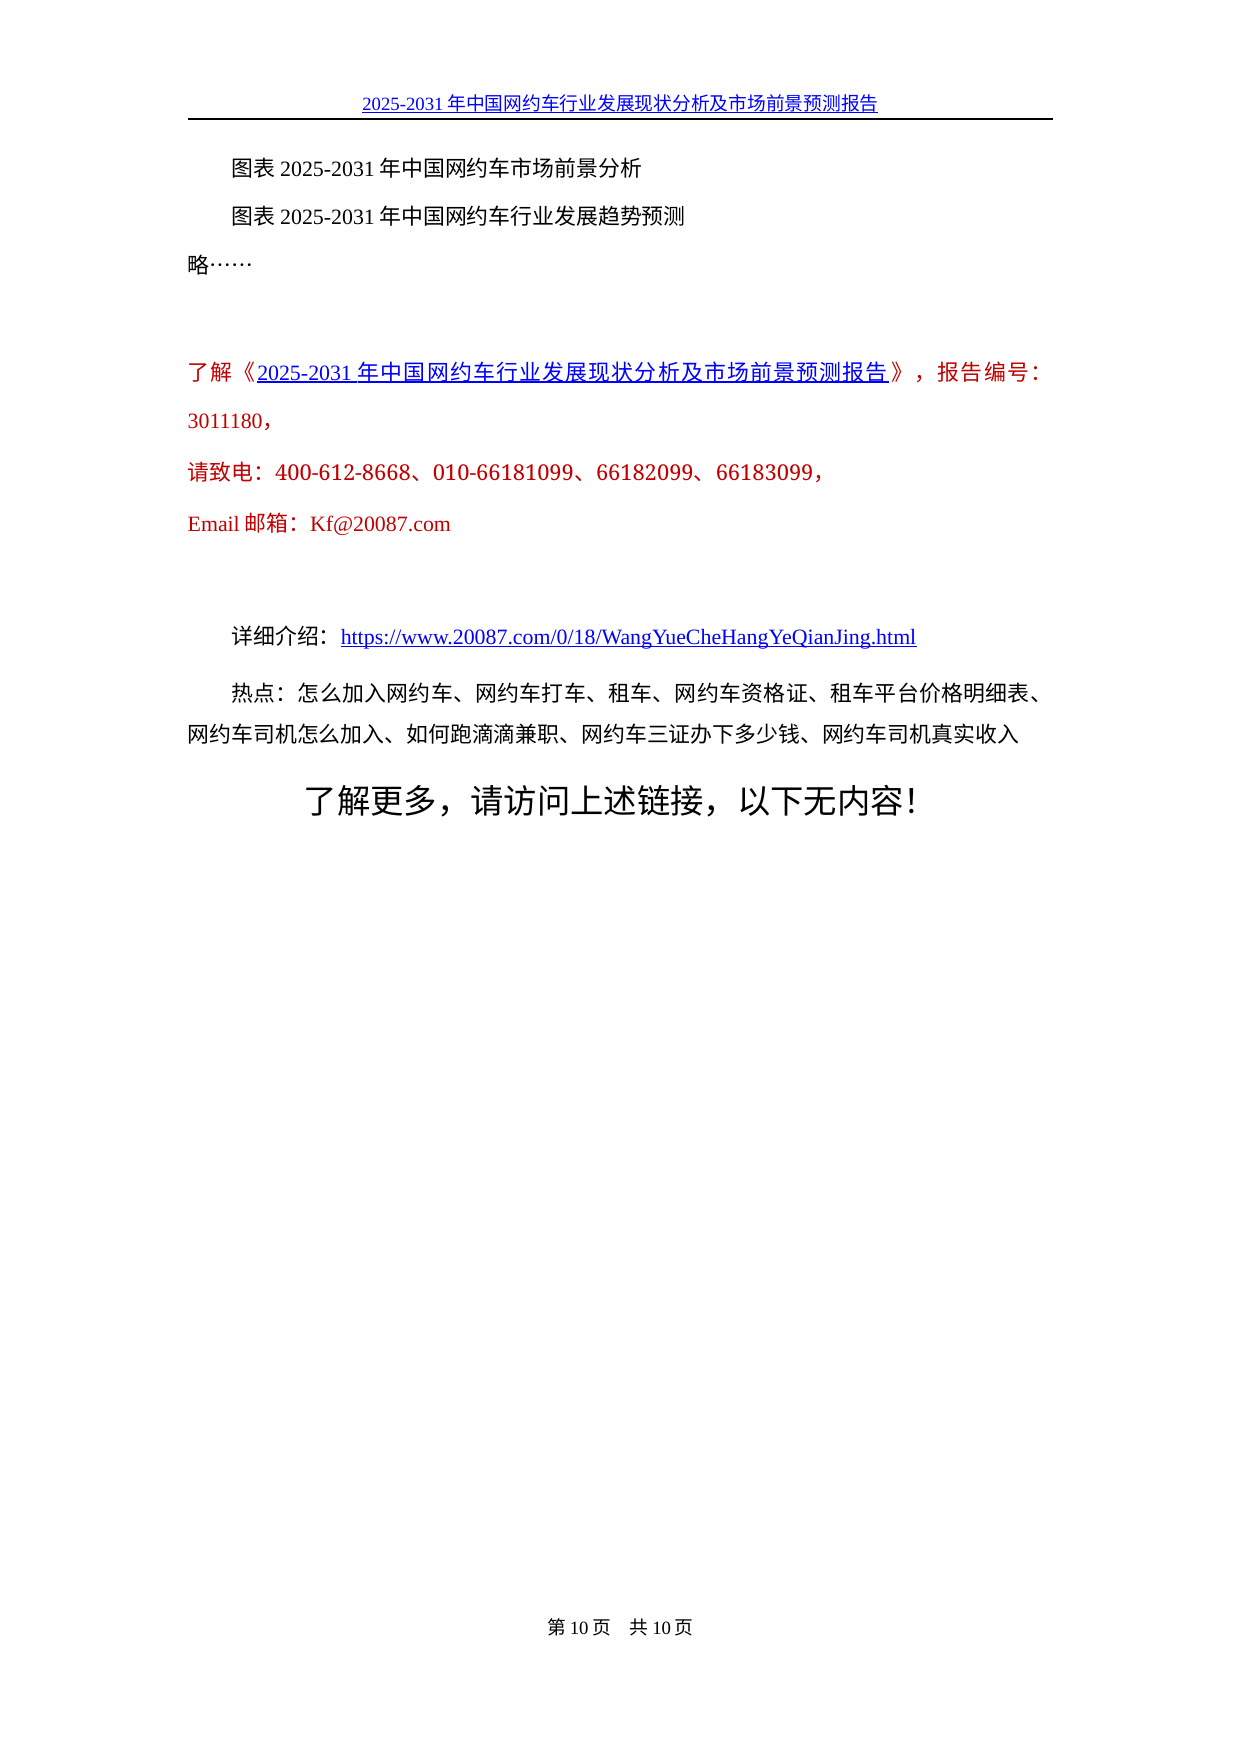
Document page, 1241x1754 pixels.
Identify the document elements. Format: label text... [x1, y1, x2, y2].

text 热点：怎么加入网约车、网约车打车、租车、网约车资格证、租车平台价格明细表、网约车司机怎么加入、如何跑滴滴兼职、网约车三证办下多少钱、网约车司机真实收入 [187, 676, 1053, 749]
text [187, 150, 1053, 280]
text 了解《2025-2031年中国网约车行业发展现状分析及市场前景预测报告》，报告编号：3011180， [187, 354, 1053, 435]
text 请致电：400-612-8668、010-66181099、66182099、66183099， [187, 454, 1053, 487]
title 了解更多，请访问上述链接，以下无内容！ [187, 766, 1053, 831]
text 详细介绍：https://www.20087.com/0/18/WangYueCheHangYeQianJing.html [187, 619, 1053, 651]
text Email邮箱：Kf@20087.com [187, 506, 1053, 538]
